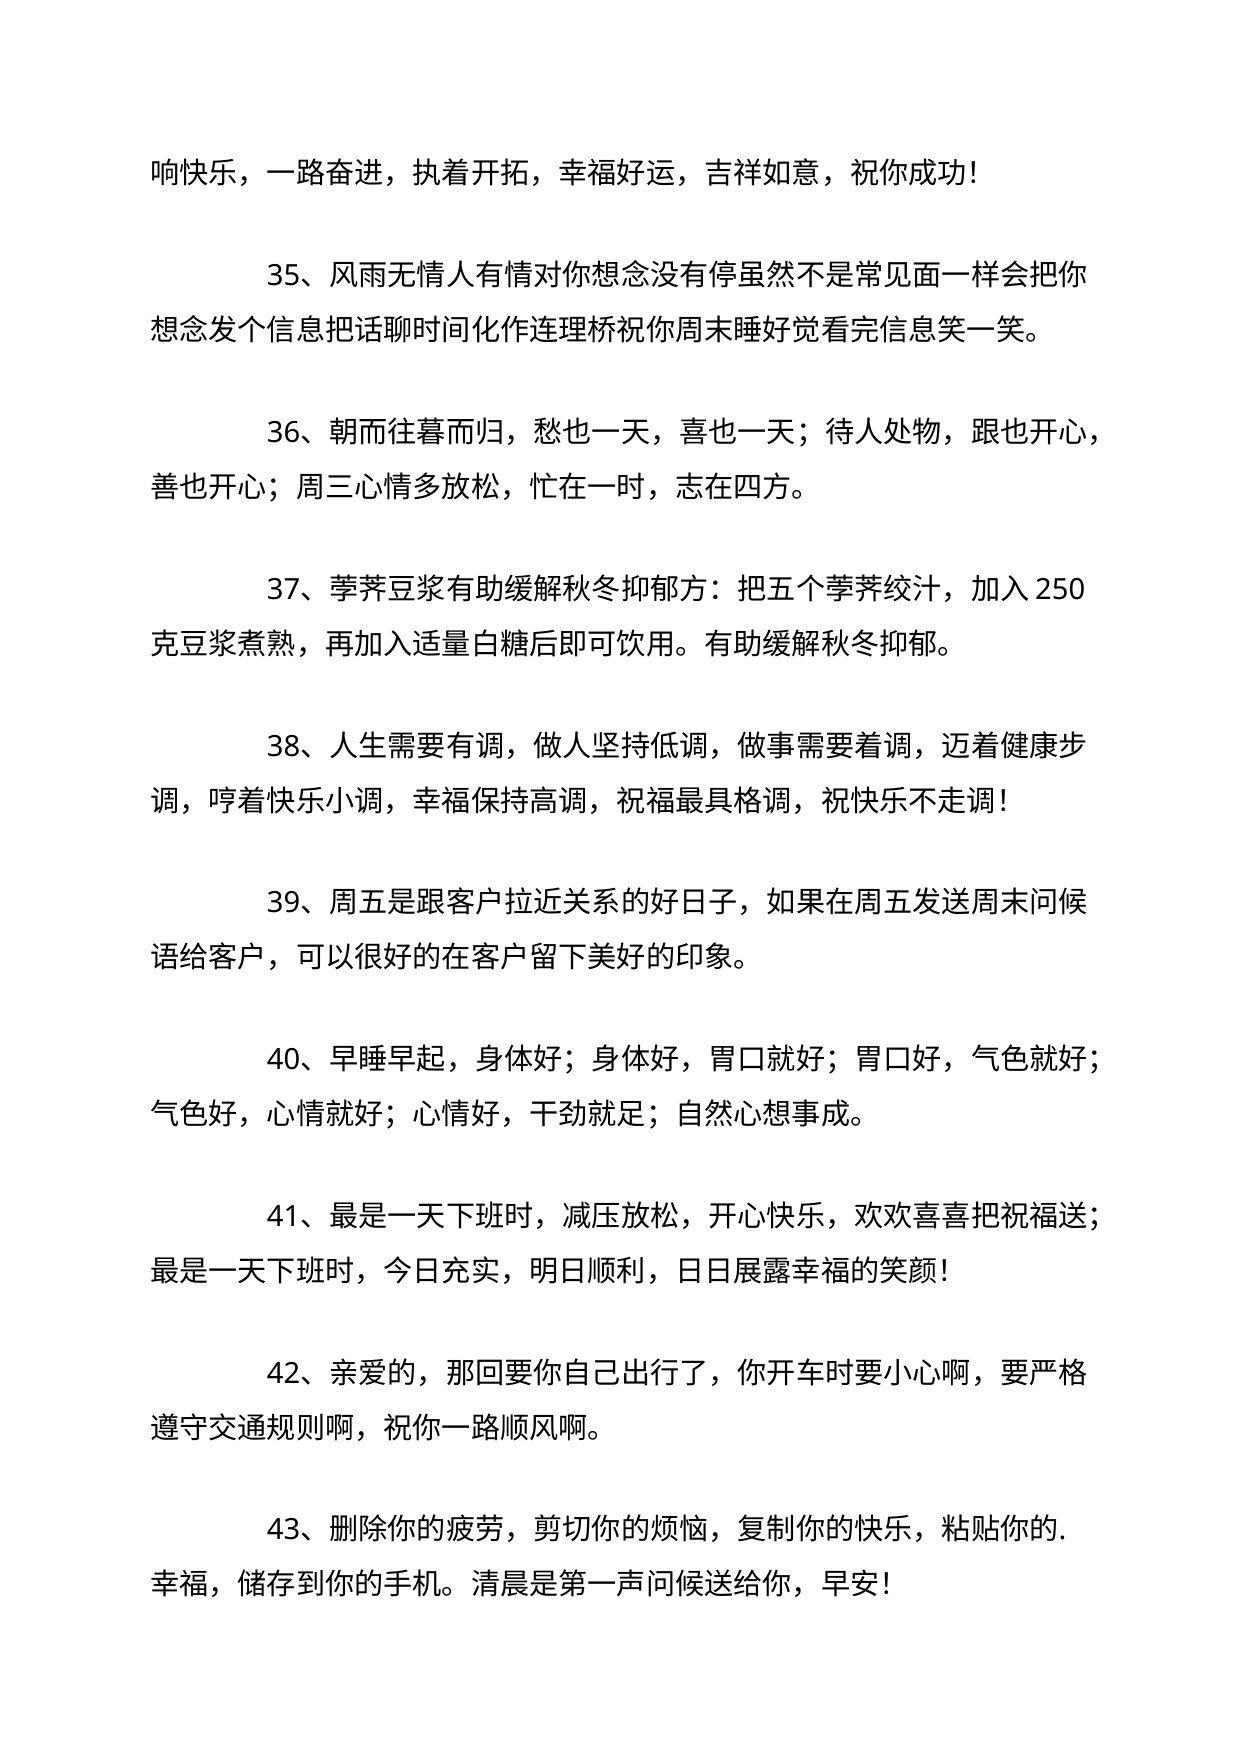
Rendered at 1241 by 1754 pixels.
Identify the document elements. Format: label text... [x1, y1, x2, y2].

text 35、风雨无情人有情对你想念没有停虽然不是常见面一样会把你想念发个信息把话聊时间化作连理桥祝你周末睡好觉看完信息笑一笑。 [150, 252, 1090, 349]
text 36、朝而往暮而归，愁也一天，喜也一天；待人处物，跟也开心，善也开心；周三心情多放松，忙在一时，志在四方。 [150, 408, 1090, 506]
text 42、亲爱的，那回要你自己出行了，你开车时要小心啊，要严格遵守交通规则啊，祝你一路顺风啊。 [150, 1349, 1090, 1446]
text 41、最是一天下班时，减压放松，开心快乐，欢欢喜喜把祝福送；最是一天下班时，今日充实，明日顺利，日日展露幸福的笑颜！ [150, 1192, 1090, 1290]
text 38、人生需要有调，做人坚持低调，做事需要着调，迈着健康步调，哼着快乐小调，幸福保持高调，祝福最具格调，祝快乐不走调！ [150, 722, 1090, 819]
text 39、周五是跟客户拉近关系的好日子，如果在周五发送周末问候语给客户，可以很好的在客户留下美好的印象。 [150, 879, 1090, 976]
text 40、早睡早起，身体好；身体好，胃口就好；胃口好，气色就好；气色好，心情就好；心情好，干劲就足；自然心想事成。 [150, 1036, 1090, 1133]
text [150, 150, 1090, 192]
text 37、荸荠豆浆有助缓解秋冬抑郁方：把五个荸荠绞汁，加入250克豆浆煮熟，再加入适量白糖后即可饮用。有助缓解秋冬抑郁。 [150, 565, 1090, 663]
text 43、删除你的疲劳，剪切你的烦恼，复制你的快乐，粘贴你的.幸福，储存到你的手机。清晨是第一声问候送给你，早安！ [150, 1506, 1090, 1603]
